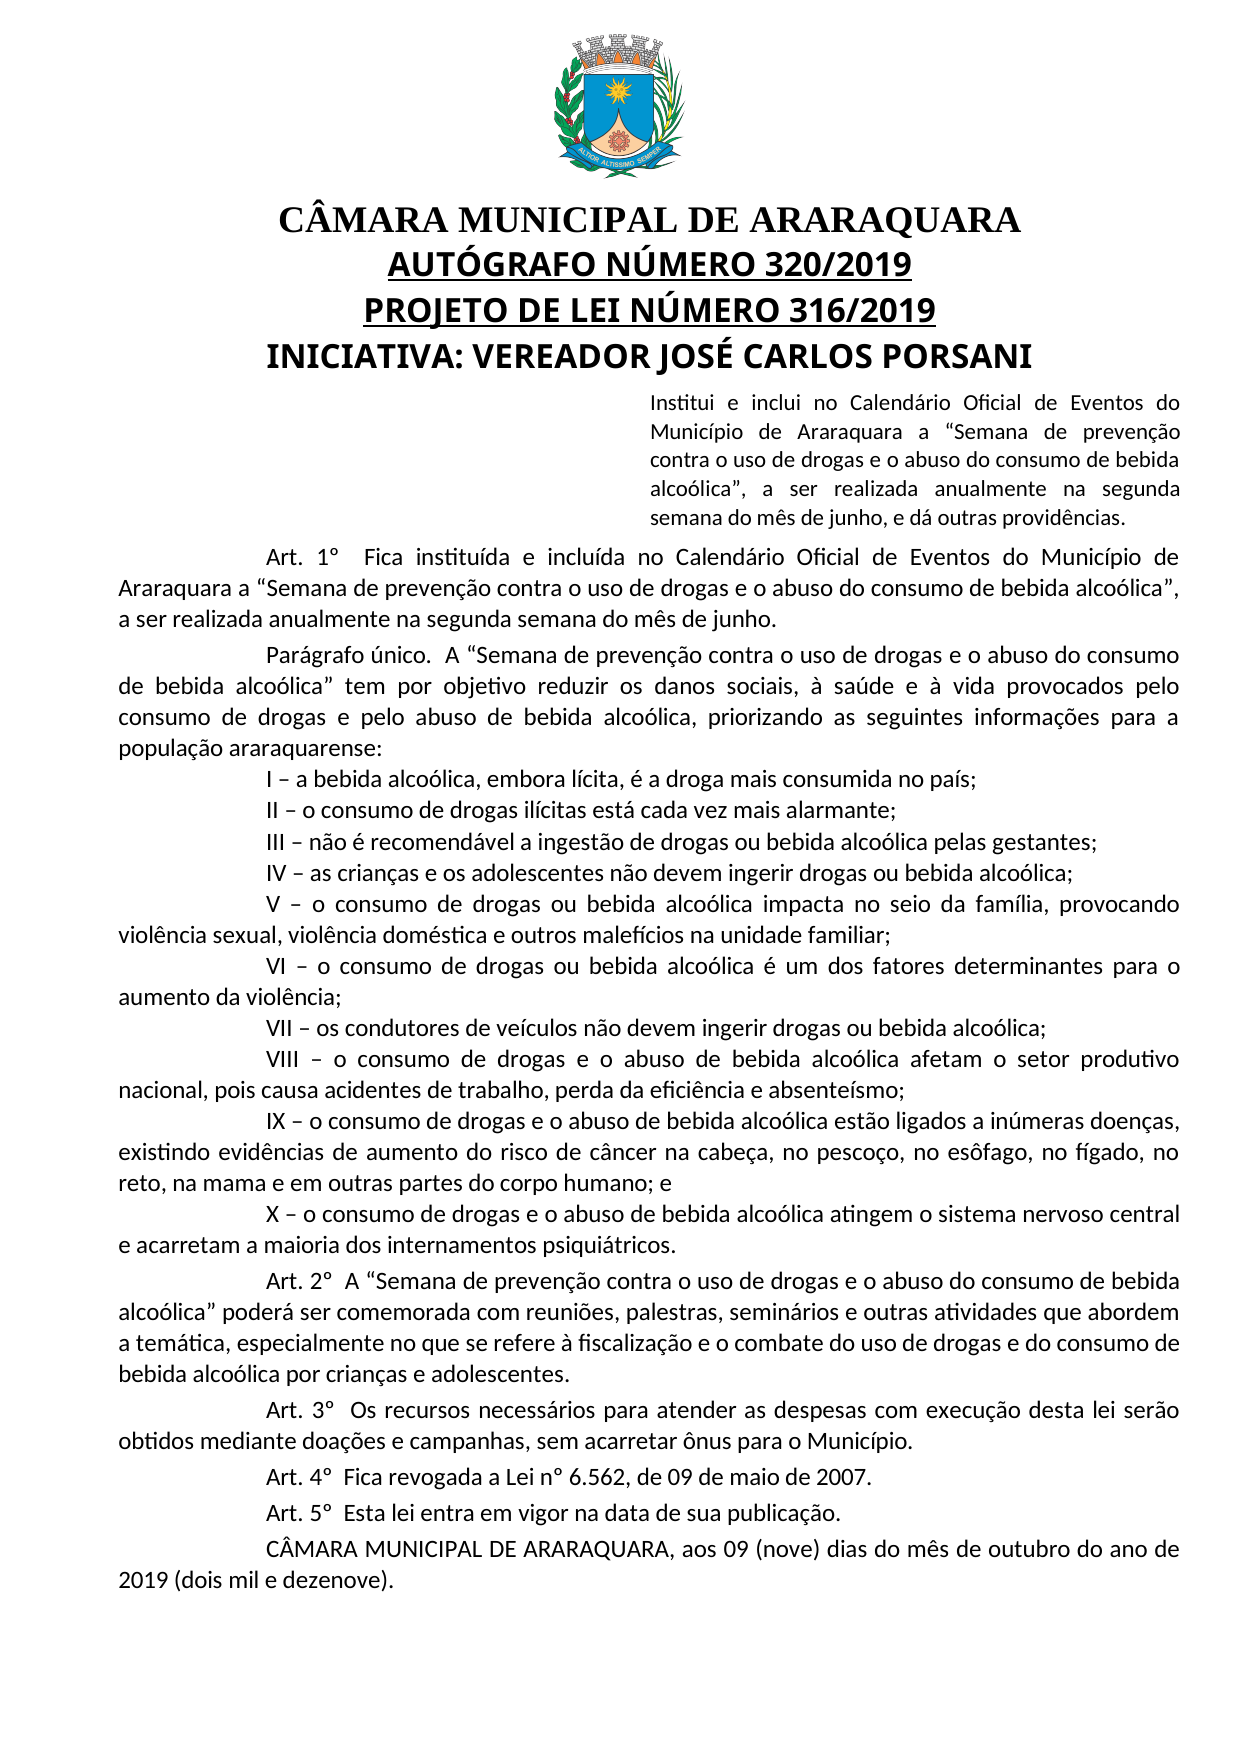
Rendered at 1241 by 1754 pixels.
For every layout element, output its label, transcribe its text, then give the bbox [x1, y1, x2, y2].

text IV – as crianças e os adolescentes não devem ingerir drogas ou bebida alcoólica; [118, 856, 1181, 887]
text II – o consumo de drogas ilícitas está cada vez mais alarmante; [118, 794, 1181, 825]
text IX – o consumo de drogas e o abuso de bebida alcoólica estão ligados a inúmeras doenças, existindo evidências de aumento do risco de câncer na cabeça, no pescoço, no esôfago, no fígado, no reto, na mama e em outras partes do corpo humano; e [118, 1105, 1181, 1198]
text Art. 2º A “Semana de prevenção contra o uso de drogas e o abuso do consumo de bebida alcoólica” poderá ser comemorada com reuniões, palestras, seminários e outras atividades que abordem a temática, especialmente no que se refere à fiscalização e o combate do uso de drogas e do consumo de bebida alcoólica por crianças e adolescentes. [118, 1265, 1181, 1389]
text I – a bebida alcoólica, embora lícita, é a droga mais consumida no país; [118, 763, 1181, 794]
picture [554, 34, 686, 179]
text VI – o consumo de drogas ou bebida alcoólica é um dos fatores determinantes para o aumento da violência; [118, 949, 1181, 1012]
text III – não é recomendável a ingestão de drogas ou bebida alcoólica pelas gestantes; [118, 825, 1181, 856]
text Art. 5º Esta lei entra em vigor na data de sua publicação. [118, 1497, 1181, 1528]
text PROJETO DE LEI NÚMERO 316/2019 [118, 286, 1181, 332]
text Art. 1º Fica instituída e incluída no Calendário Oficial de Eventos do Município de Araraquara a “Semana de prevenção contra o uso de drogas e o abuso do consumo de bebida alcoólica”, a ser realizada anualmente na segunda semana do mês de junho. [118, 541, 1181, 634]
text AUTÓGRAFO NÚMERO 320/2019 [118, 240, 1181, 286]
text V – o consumo de drogas ou bebida alcoólica impacta no seio da família, provocando violência sexual, violência doméstica e outros malefícios na unidade familiar; [118, 887, 1181, 949]
text VIII – o consumo de drogas e o abuso de bebida alcoólica afetam o setor produtivo nacional, pois causa acidentes de trabalho, perda da eficiência e absenteísmo; [118, 1043, 1181, 1105]
text X – o consumo de drogas e o abuso de bebida alcoólica atingem o sistema nervoso central e acarretam a maioria dos internamentos psiquiátricos. [118, 1198, 1181, 1260]
text CÂMARA MUNICIPAL DE ARARAQUARA [118, 197, 1181, 240]
text Art. 3º Os recursos necessários para atender as despesas com execução desta lei serão obtidos mediante doações e campanhas, sem acarretar ônus para o Município. [118, 1394, 1181, 1456]
text Art. 4º Fica revogada a Lei nº 6.562, de 09 de maio de 2007. [118, 1461, 1181, 1492]
text Institui e inclui no Calendário Oficial de Eventos do Município de Araraquara a “Semana de prevenção contra o uso de drogas e o abuso do consumo de bebida alcoólica”, a ser realizada anualmente na segunda semana do mês de junho, e dá outras providências. [650, 388, 1181, 531]
text CÂMARA MUNICIPAL DE ARARAQUARA, aos 09 (nove) dias do mês de outubro do ano de 2019 (dois mil e dezenove). [118, 1533, 1181, 1595]
text INICIATIVA: VEREADOR JOSÉ CARLOS PORSANI [118, 332, 1181, 378]
text Parágrafo único. A “Semana de prevenção contra o uso de drogas e o abuso do consumo de bebida alcoólica” tem por objetivo reduzir os danos sociais, à saúde e à vida provocados pelo consumo de drogas e pelo abuso de bebida alcoólica, priorizando as seguintes informações para a população araraquarense: [118, 639, 1181, 763]
text VII – os condutores de veículos não devem ingerir drogas ou bebida alcoólica; [118, 1012, 1181, 1043]
